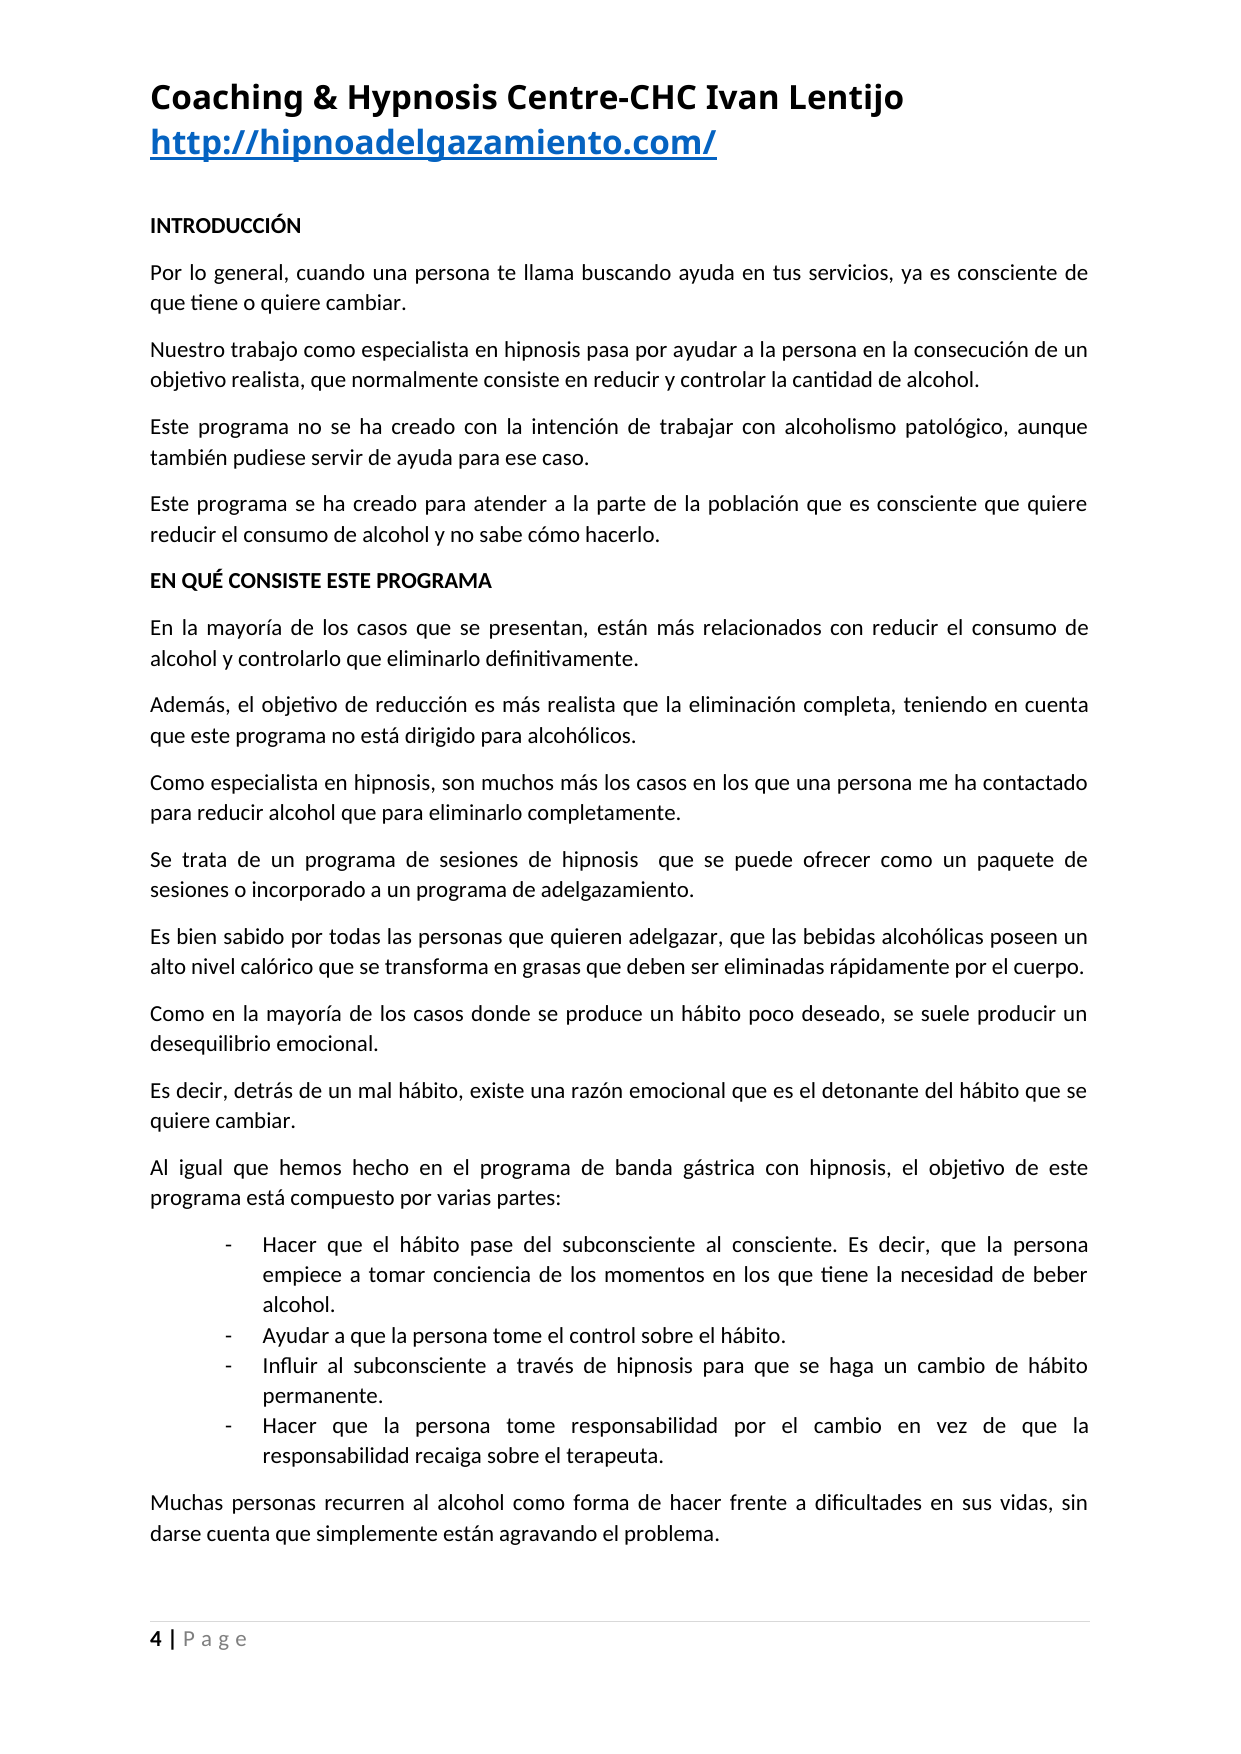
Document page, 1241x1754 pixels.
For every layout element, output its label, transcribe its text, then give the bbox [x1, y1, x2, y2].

text Este programa se ha creado para atender a la parte de la población que es consciente que quiere reducir el consumo de alcohol y no sabe cómo hacerlo. [150, 489, 1090, 548]
text Es bien sabido por todas las personas que quieren adelgazar, que las bebidas alcohólicas poseen un alto nivel calórico que se transforma en grasas que deben ser eliminadas rápidamente por el cuerpo. [150, 922, 1090, 980]
text Este programa no se ha creado con la intención de trabajar con alcoholismo patológico, aunque también pudiese servir de ayuda para ese caso. [150, 412, 1090, 471]
text Se trata de un programa de sesiones de hipnosis que se puede ofrecer como un paquete de sesiones o incorporado a un programa de adelgazamiento. [150, 845, 1090, 903]
text Nuestro trabajo como especialista en hipnosis pasa por ayudar a la persona en la consecución de un objetivo realista, que normalmente consiste en reducir y controlar la cantidad de alcohol. [150, 335, 1090, 394]
text Además, el objetivo de reducción es más realista que la eliminación completa, teniendo en cuenta que este programa no está dirigido para alcohólicos. [150, 691, 1090, 749]
text Es decir, detrás de un mal hábito, existe una razón emocional que es el detonante del hábito que se quiere cambiar. [150, 1076, 1090, 1134]
text Muchas personas recurren al alcohol como forma de hacer frente a dificultades en sus vidas, sin darse cuenta que simplemente están agravando el problema. [150, 1488, 1090, 1547]
text INTRODUCCIÓN [150, 211, 1090, 239]
text Al igual que hemos hecho en el programa de banda gástrica con hipnosis, el objetivo de este programa está compuesto por varias partes: [150, 1153, 1090, 1211]
text EN QUÉ CONSISTE ESTE PROGRAMA [150, 567, 1090, 595]
list Hacer que el hábito pase del subconsciente al consciente. Es decir, que la persona empiece a tomar conciencia de los momentos en los que tiene la necesidad de beber alcohol. [225, 1230, 1090, 1319]
list Ayudar a que la persona tome el control sobre el hábito. [225, 1321, 1090, 1349]
list Hacer que la persona tome responsabilidad por el cambio en vez de que la responsabilidad recaiga sobre el terapeuta. [225, 1411, 1090, 1470]
list Influir al subconsciente a través de hipnosis para que se haga un cambio de hábito permanente. [225, 1351, 1090, 1409]
text Por lo general, cuando una persona te llama buscando ayuda en tus servicios, ya es consciente de que tiene o quiere cambiar. [150, 258, 1090, 317]
text Como en la mayoría de los casos donde se produce un hábito poco deseado, se suele producir un desequilibrio emocional. [150, 999, 1090, 1057]
text En la mayoría de los casos que se presentan, están más relacionados con reducir el consumo de alcohol y controlarlo que eliminarlo definitivamente. [150, 613, 1090, 672]
text Como especialista en hipnosis, son muchos más los casos en los que una persona me ha contactado para reducir alcohol que para eliminarlo completamente. [150, 768, 1090, 826]
